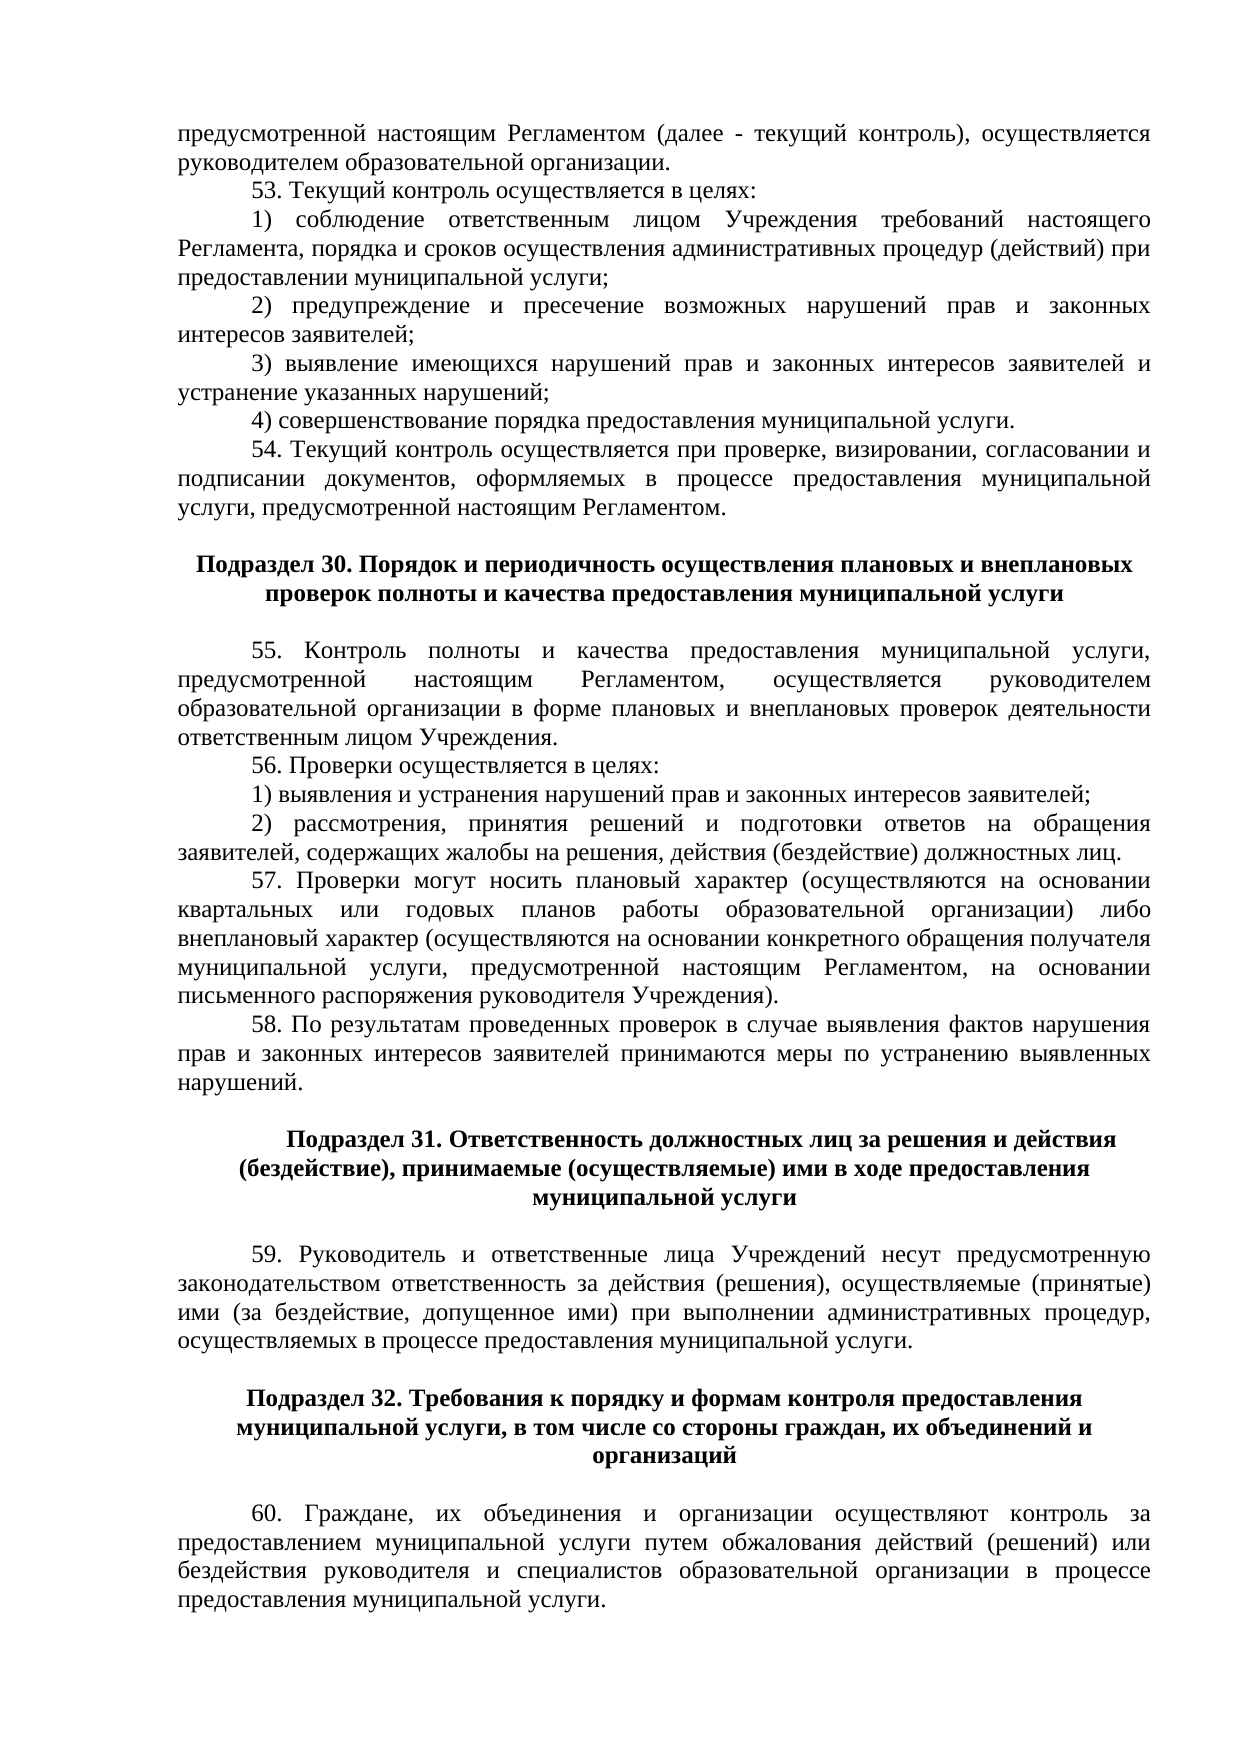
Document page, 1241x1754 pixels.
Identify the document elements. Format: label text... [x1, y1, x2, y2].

text 4) совершенствование порядка предоставления муниципальной услуги. [177, 406, 1152, 434]
text 1) выявления и устранения нарушений прав и законных интересов заявителей; [177, 779, 1152, 808]
title Подраздел 31. Ответственность должностных лиц за решения и действия (бездействие), принимаемые (осуществляемые) ими в ходе предоставления муниципальной услуги [177, 1124, 1152, 1211]
text 55. Контроль полноты и качества предоставления муниципальной услуги, предусмотренной настоящим Регламентом, осуществляется руководителем образовательной организации в форме плановых и внеплановых проверок деятельности ответственным лицом Учреждения. [177, 636, 1152, 751]
text 59. Руководитель и ответственные лица Учреждений несут предусмотренную законодательством ответственность за действия (решения), осуществляемые (принятые) ими (за бездействие, допущенное ими) при выполнении административных процедур, осуществляемых в процессе предоставления муниципальной услуги. [177, 1239, 1152, 1354]
text Подраздел 32. Требования к порядку и формам контроля предоставления муниципальной услуги, в том числе со стороны граждан, их объединений и организаций [177, 1383, 1152, 1469]
text 1) соблюдение ответственным лицом Учреждения требований настоящего Регламента, порядка и сроков осуществления административных процедур (действий) при предоставлении муниципальной услуги; [177, 204, 1152, 291]
text 58. По результатам проведенных проверок в случае выявления фактов нарушения прав и законных интересов заявителей принимаются меры по устранению выявленных нарушений. [177, 1009, 1152, 1096]
text 2) рассмотрения, принятия решений и подготовки ответов на обращения заявителей, содержащих жалобы на решения, действия (бездействие) должностных лиц. [177, 808, 1152, 866]
title Подраздел 30. Порядок и периодичность осуществления плановых и внеплановых проверок полноты и качества предоставления муниципальной услуги [177, 549, 1152, 607]
text 57. Проверки могут носить плановый характер (осуществляются на основании квартальных или годовых планов работы образовательной организации) либо внеплановый характер (осуществляются на основании конкретного обращения получателя муниципальной услуги, предусмотренной настоящим Регламентом, на основании письменного распоряжения руководителя Учреждения). [177, 866, 1152, 1009]
text 60. Граждане, их объединения и организации осуществляют контроль за предоставлением муниципальной услуги путем обжалования действий (решений) или бездействия руководителя и специалистов образовательной организации в процессе предоставления муниципальной услуги. [177, 1498, 1152, 1613]
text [177, 118, 1152, 176]
text 54. Текущий контроль осуществляется при проверке, визировании, согласовании и подписании документов, оформляемых в процессе предоставления муниципальной услуги, предусмотренной настоящим Регламентом. [177, 434, 1152, 521]
text 3) выявление имеющихся нарушений прав и законных интересов заявителей и устранение указанных нарушений; [177, 348, 1152, 406]
text 56. Проверки осуществляется в целях: [177, 751, 1152, 779]
text 53. Текущий контроль осуществляется в целях: [177, 176, 1152, 204]
text 2) предупреждение и пресечение возможных нарушений прав и законных интересов заявителей; [177, 291, 1152, 348]
